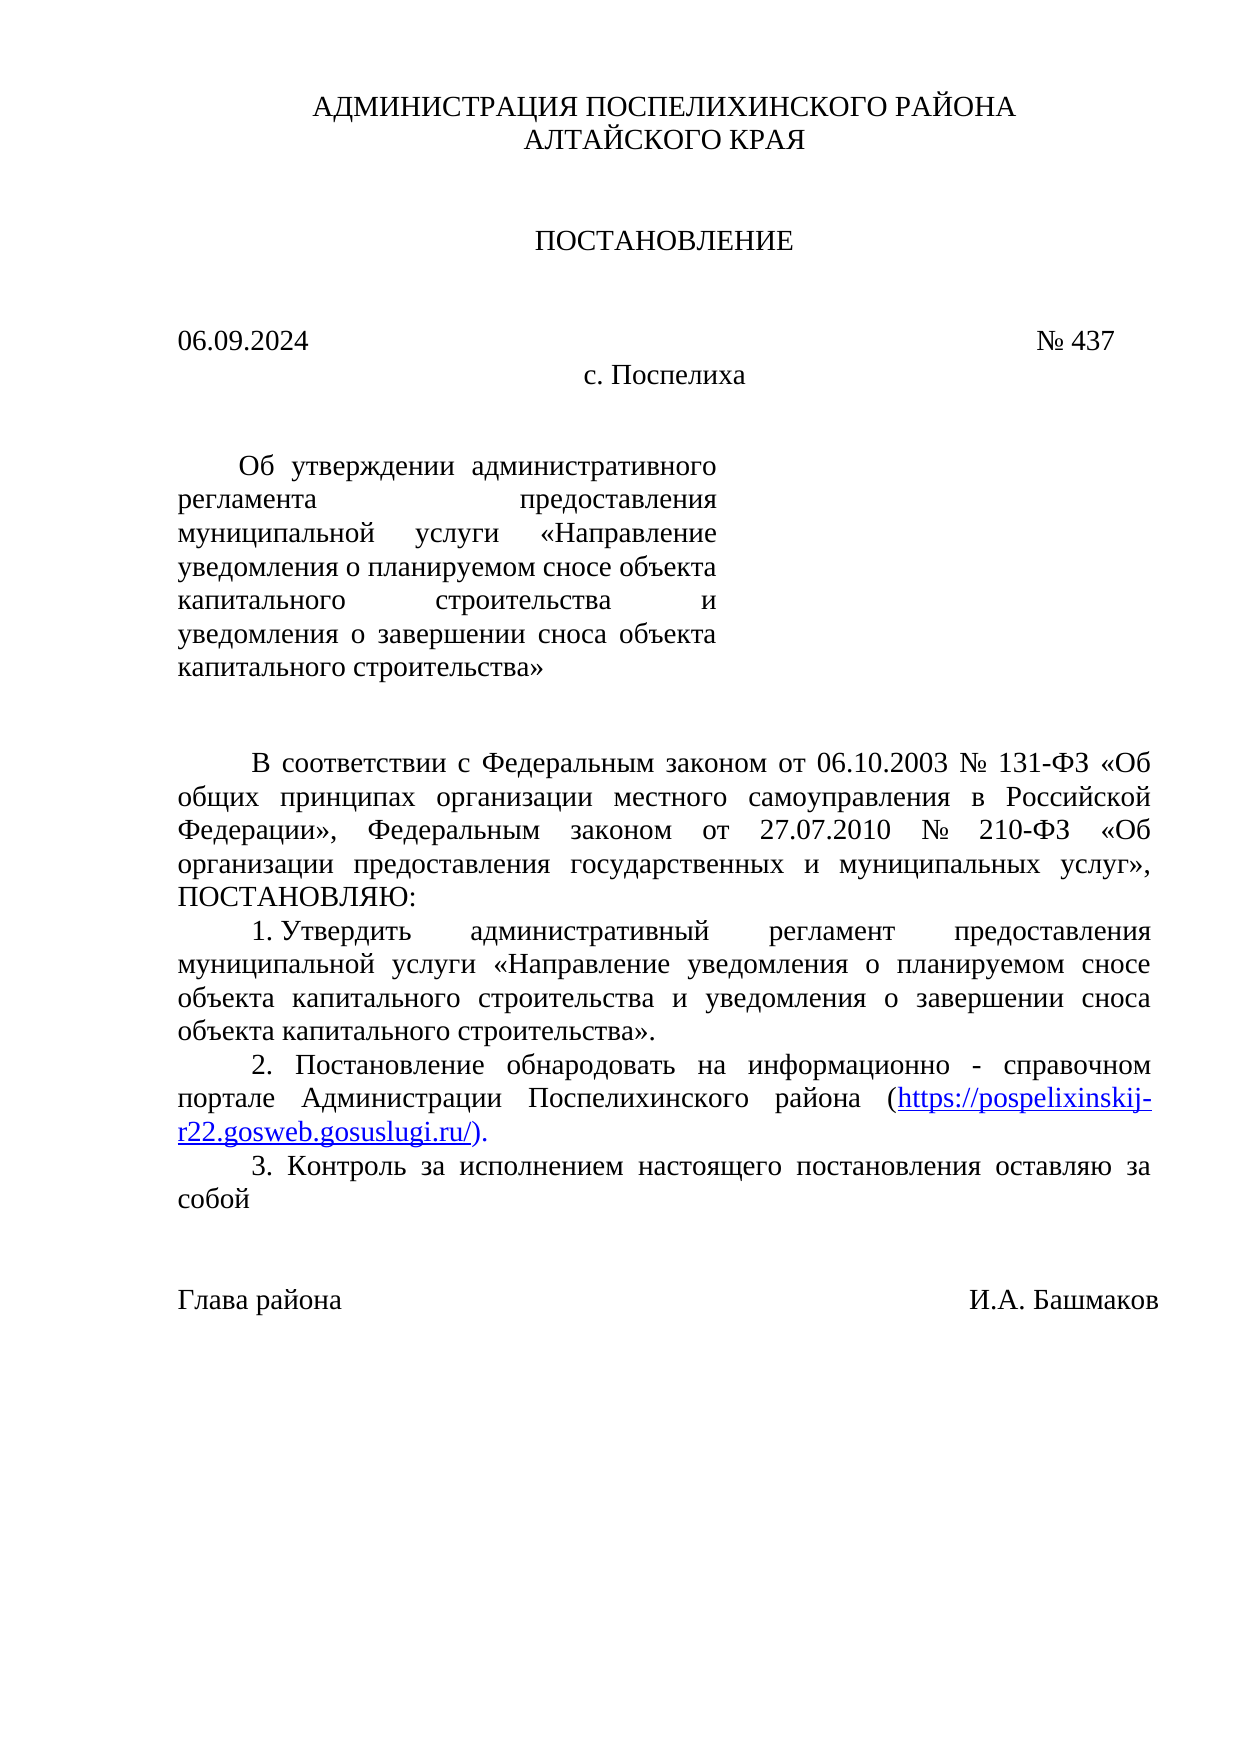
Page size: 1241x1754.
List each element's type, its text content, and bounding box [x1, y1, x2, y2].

text с. Поспелиха [177, 357, 1152, 391]
text 3. Контроль за исполнением настоящего постановления оставляю за собой [177, 1148, 1152, 1215]
text 1. Утвердить административный регламент предоставления муниципальной услуги «Направление уведомления о планируемом сносе объекта капитального строительства и уведомления о завершении сноса объекта капитального строительства». [177, 913, 1151, 1047]
table_header Об утверждении административного регламента предоставления муниципальной услуги «Направление уведомления о планируемом сносе объекта капитального строительства и уведомления о завершении сноса объекта капитального строительства» [166, 448, 728, 683]
text Глава района И.А. Башмаков [177, 1282, 1181, 1315]
text 2. Постановление обнародовать на информационно - справочном портале Администрации Поспелихинского района (https://pospelixinskij-r22.gosweb.gosuslugi.ru/). [177, 1047, 1152, 1148]
text 06.09.2024 № 437 [177, 323, 1152, 357]
text В соответствии с Федеральным законом от 06.10.2003 № 131-ФЗ «Об общих принципах организации местного самоуправления в Российской Федерации», Федеральным законом от 27.07.2010 № 210-ФЗ «Об организации предоставления государственных и муниципальных услуг», ПОСТАНОВЛЯЮ: [177, 745, 1152, 913]
text АДМИНИСТРАЦИЯ ПОСПЕЛИХИНСКОГО РАЙОНА [177, 89, 1152, 122]
text АЛТАЙСКОГО КРАЯ [177, 122, 1152, 156]
text ПОСТАНОВЛЕНИЕ [177, 223, 1152, 256]
